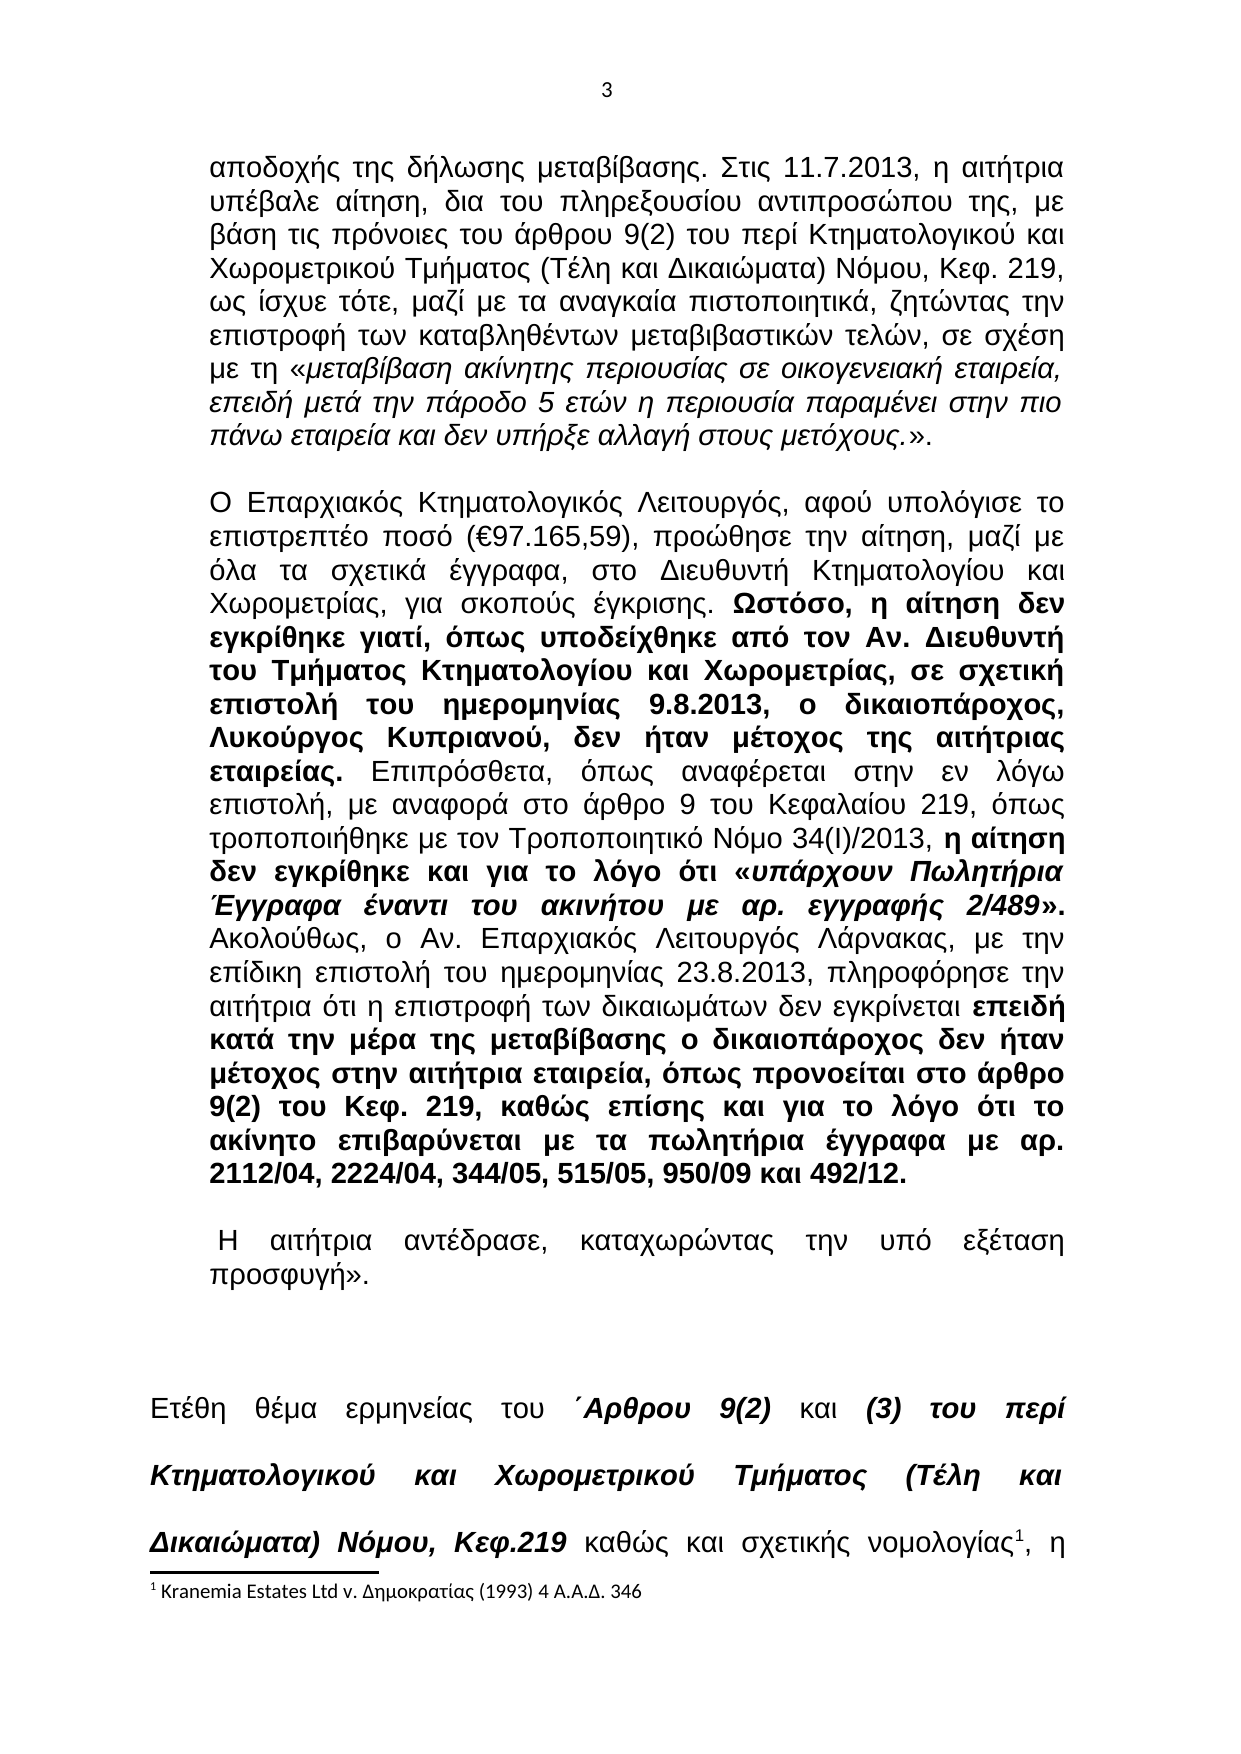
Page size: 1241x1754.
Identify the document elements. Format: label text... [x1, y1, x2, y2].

text Η αιτήτρια αντέδρασε, καταχωρώντας την υπό εξέταση προσφυγή». [209, 1223, 1066, 1290]
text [150, 1391, 1066, 1559]
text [209, 150, 1066, 452]
text Ο Επαρχιακός Κτηματολογικός Λειτουργός, αφού υπολόγισε το επιστρεπτέο ποσό (€97.165,59), προώθησε την αίτηση, μαζί με όλα τα σχετικά έγγραφα, στο Διευθυντή Κτηματολογίου και Χωρομετρίας, για σκοπούς έγκρισης. Ωστόσο, η αίτηση δεν εγκρίθηκε γιατί, όπως υποδείχθηκε από τον Αν. Διευθυντή του Τμήματος Κτηματολογίου και Χωρομετρίας, σε σχετική επιστολή του ημερομηνίας 9.8.2013, ο δικαιοπάροχος, Λυκούργος Κυπριανού, δεν ήταν μέτοχος της αιτήτριας εταιρείας. Επιπρόσθετα, όπως αναφέρεται στην εν λόγω επιστολή, με αναφορά στο άρθρο 9 του Κεφαλαίου 219, όπως τροποποιήθηκε με τον Τροποποιητικό Νόμο 34(Ι)/2013, η αίτηση δεν εγκρίθηκε και για το λόγο ότι «υπάρχουν Πωλητήρια Έγγραφα έναντι του ακινήτου με αρ. εγγραφής 2/489». Ακολούθως, ο Αν. Επαρχιακός Λειτουργός Λάρνακας, με την επίδικη επιστολή του ημερομηνίας 23.8.2013, πληροφόρησε την αιτήτρια ότι η επιστροφή των δικαιωμάτων δεν εγκρίνεται επειδή κατά την μέρα της μεταβίβασης ο δικαιοπάροχος δεν ήταν μέτοχος στην αιτήτρια εταιρεία, όπως προνοείται στο άρθρο 9(2) του Κεφ. 219, καθώς επίσης και για το λόγο ότι το ακίνητο επιβαρύνεται με τα πωλητήρια έγγραφα με αρ. 2112/04, 2224/04, 344/05, 515/05, 950/09 και 492/12. [209, 485, 1066, 1190]
